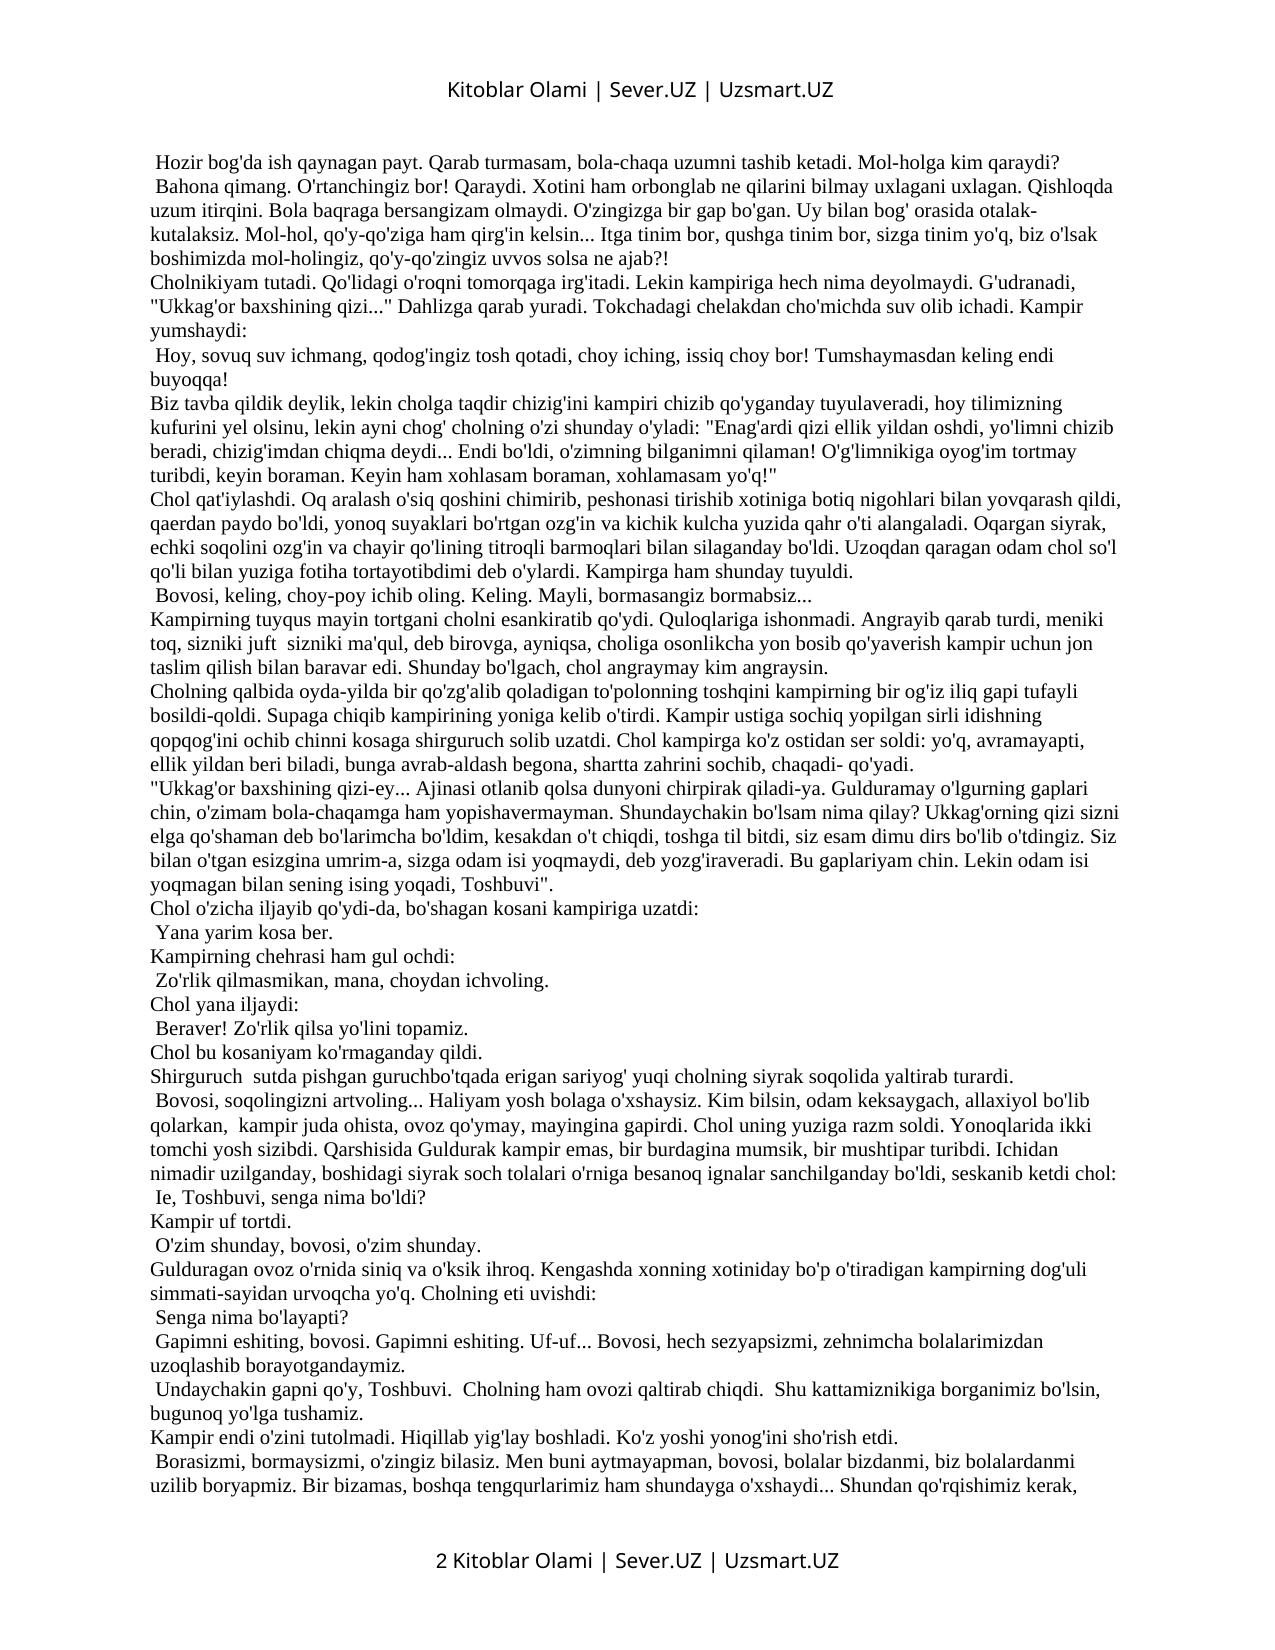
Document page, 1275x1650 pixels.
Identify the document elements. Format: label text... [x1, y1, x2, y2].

text Hozir bog'da ish qaynagan payt. Qarab turmasam, bola-chaqa uzumni tashib ketadi. Mol-holga kim qaraydi? [150, 150, 1125, 174]
text Kampirning tuyqus mayin tortgani cholni esankiratib qo'ydi. Quloqlariga ishonmadi. Angrayib qarab turdi, meniki toq, sizniki juft sizniki ma'qul, deb birovga, ayniqsa, choliga osonlikcha yon bosib qo'yaverish kampir uchun jon taslim qilish bilan baravar edi. Shunday bo'lgach, chol angraymay kim angraysin. [150, 607, 1125, 679]
text Cholning qalbida oyda-yilda bir qo'zg'alib qoladigan to'polonning toshqini kampirning bir og'iz iliq gapi tufayli bosildi-qoldi. Supaga chiqib kampirining yoniga kelib o'tirdi. Kampir ustiga sochiq yopilgan sirli idishning qopqog'ini ochib chinni kosaga shirguruch solib uzatdi. Chol kampirga ko'z ostidan ser soldi: yo'q, avramayapti, ellik yildan beri biladi, bunga avrab-aldash begona, shartta zahrini sochib, chaqadi- qo'yadi. [150, 679, 1125, 776]
text Bovosi, keling, choy-poy ichib oling. Keling. Mayli, bormasangiz bormabsiz... [150, 583, 1125, 607]
text Senga nima bo'layapti? [150, 1305, 1125, 1329]
text Biz tavba qildik deylik, lekin cholga taqdir chizig'ini kampiri chizib qo'yganday tuyulaveradi, hoy tilimizning kufurini yel olsinu, lekin ayni chog' cholning o'zi shunday o'yladi: "Enag'ardi qizi ellik yildan oshdi, yo'limni chizib beradi, chizig'imdan chiqma deydi... Endi bo'ldi, o'zimning bilganimni qilaman! O'g'limnikiga oyog'im tortmay turibdi, keyin boraman. Keyin ham xohlasam boraman, xohlamasam yo'q!" [150, 391, 1125, 487]
text Ie, Toshbuvi, senga nima bo'ldi? [150, 1185, 1125, 1209]
text Gapimni eshiting, bovosi. Gapimni eshiting. Uf-uf... Bovosi, hech sezyapsizmi, zehnimcha bolalarimizdan uzoqlashib borayotgandaymiz. [150, 1329, 1125, 1377]
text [150, 1449, 1125, 1497]
text Cholnikiyam tutadi. Qo'lidagi o'roqni tomorqaga irg'itadi. Lekin kampiriga hech nima deyolmaydi. G'udranadi, "Ukkag'or baxshining qizi..." Dahlizga qarab yuradi. Tokchadagi chelakdan cho'michda suv olib ichadi. Kampir yumshaydi: [150, 270, 1125, 342]
text O'zim shunday, bovosi, o'zim shunday. [150, 1233, 1125, 1257]
text Bovosi, soqolingizni artvoling... Haliyam yosh bolaga o'xshaysiz. Kim bilsin, odam keksaygach, allaxiyol bo'lib qolarkan, kampir juda ohista, ovoz qo'ymay, mayingina gapirdi. Chol uning yuziga razm soldi. Yonoqlarida ikki tomchi yosh sizibdi. Qarshisida Guldurak kampir emas, bir burdagina mumsik, bir mushtipar turibdi. Ichidan nimadir uzilganday, boshidagi siyrak soch tolalari o'rniga besanoq ignalar sanchilganday bo'ldi, seskanib ketdi chol: [150, 1088, 1125, 1185]
text Gulduragan ovoz o'rnida siniq va o'ksik ihroq. Kengashda xonning xotiniday bo'p o'tiradigan kampirning dog'uli simmati-sayidan urvoqcha yo'q. Cholning eti uvishdi: [150, 1257, 1125, 1305]
text Chol o'zicha iljayib qo'ydi-da, bo'shagan kosani kampiriga uzatdi: [150, 896, 1125, 920]
text Kampir endi o'zini tutolmadi. Hiqillab yig'lay boshladi. Ko'z yoshi yonog'ini sho'rish etdi. [150, 1425, 1125, 1449]
text "Ukkag'or baxshining qizi-ey... Ajinasi otlanib qolsa dunyoni chirpirak qiladi-ya. Gulduramay o'lgurning gaplari chin, o'zimam bola-chaqamga ham yopishavermayman. Shundaychakin bo'lsam nima qilay? Ukkag'orning qizi sizni elga qo'shaman deb bo'larimcha bo'ldim, kesakdan o't chiqdi, toshga til bitdi, siz esam dimu dirs bo'lib o'tdingiz. Siz bilan o'tgan esizgina umrim-a, sizga odam isi yoqmaydi, deb yozg'iraveradi. Bu gaplariyam chin. Lekin odam isi yoqmagan bilan sening ising yoqadi, Toshbuvi". [150, 776, 1125, 896]
text Undaychakin gapni qo'y, Toshbuvi. Cholning ham ovozi qaltirab chiqdi. Shu kattamiznikiga borganimiz bo'lsin, bugunoq yo'lga tushamiz. [150, 1377, 1125, 1425]
text Yana yarim kosa ber. [150, 920, 1125, 944]
text Chol yana iljaydi: [150, 992, 1125, 1016]
text Zo'rlik qilmasmikan, mana, choydan ichvoling. [150, 968, 1125, 992]
text Chol qat'iylashdi. Oq aralash o'siq qoshini chimirib, peshonasi tirishib xotiniga botiq nigohlari bilan yovqarash qildi, qaerdan paydo bo'ldi, yonoq suyaklari bo'rtgan ozg'in va kichik kulcha yuzida qahr o'ti alangaladi. Oqargan siyrak, echki soqolini ozg'in va chayir qo'lining titroqli barmoqlari bilan silaganday bo'ldi. Uzoqdan qaragan odam chol so'l qo'li bilan yuziga fotiha tortayotibdimi deb o'ylardi. Kampirga ham shunday tuyuldi. [150, 487, 1125, 583]
text Kampir uf tortdi. [150, 1209, 1125, 1233]
text Shirguruch sutda pishgan guruchbo'tqada erigan sariyog' yuqi cholning siyrak soqolida yaltirab turardi. [150, 1064, 1125, 1088]
text Bahona qimang. O'rtanchingiz bor! Qaraydi. Xotini ham orbonglab ne qilarini bilmay uxlagani uxlagan. Qishloqda uzum itirqini. Bola baqraga bersangizam olmaydi. O'zingizga bir gap bo'gan. Uy bilan bog' orasida otalak-kutalaksiz. Mol-hol, qo'y-qo'ziga ham qirg'in kelsin... Itga tinim bor, qushga tinim bor, sizga tinim yo'q, biz o'lsak boshimizda mol-holingiz, qo'y-qo'zingiz uvvos solsa ne ajab?! [150, 174, 1125, 270]
text Beraver! Zo'rlik qilsa yo'lini topamiz. [150, 1016, 1125, 1040]
text Chol bu kosaniyam ko'rmaganday qildi. [150, 1040, 1125, 1064]
text Kampirning chehrasi ham gul ochdi: [150, 944, 1125, 968]
text Hoy, sovuq suv ichmang, qodog'ingiz tosh qotadi, choy iching, issiq choy bor! Tumshaymasdan keling endi buyoqqa! [150, 342, 1125, 391]
